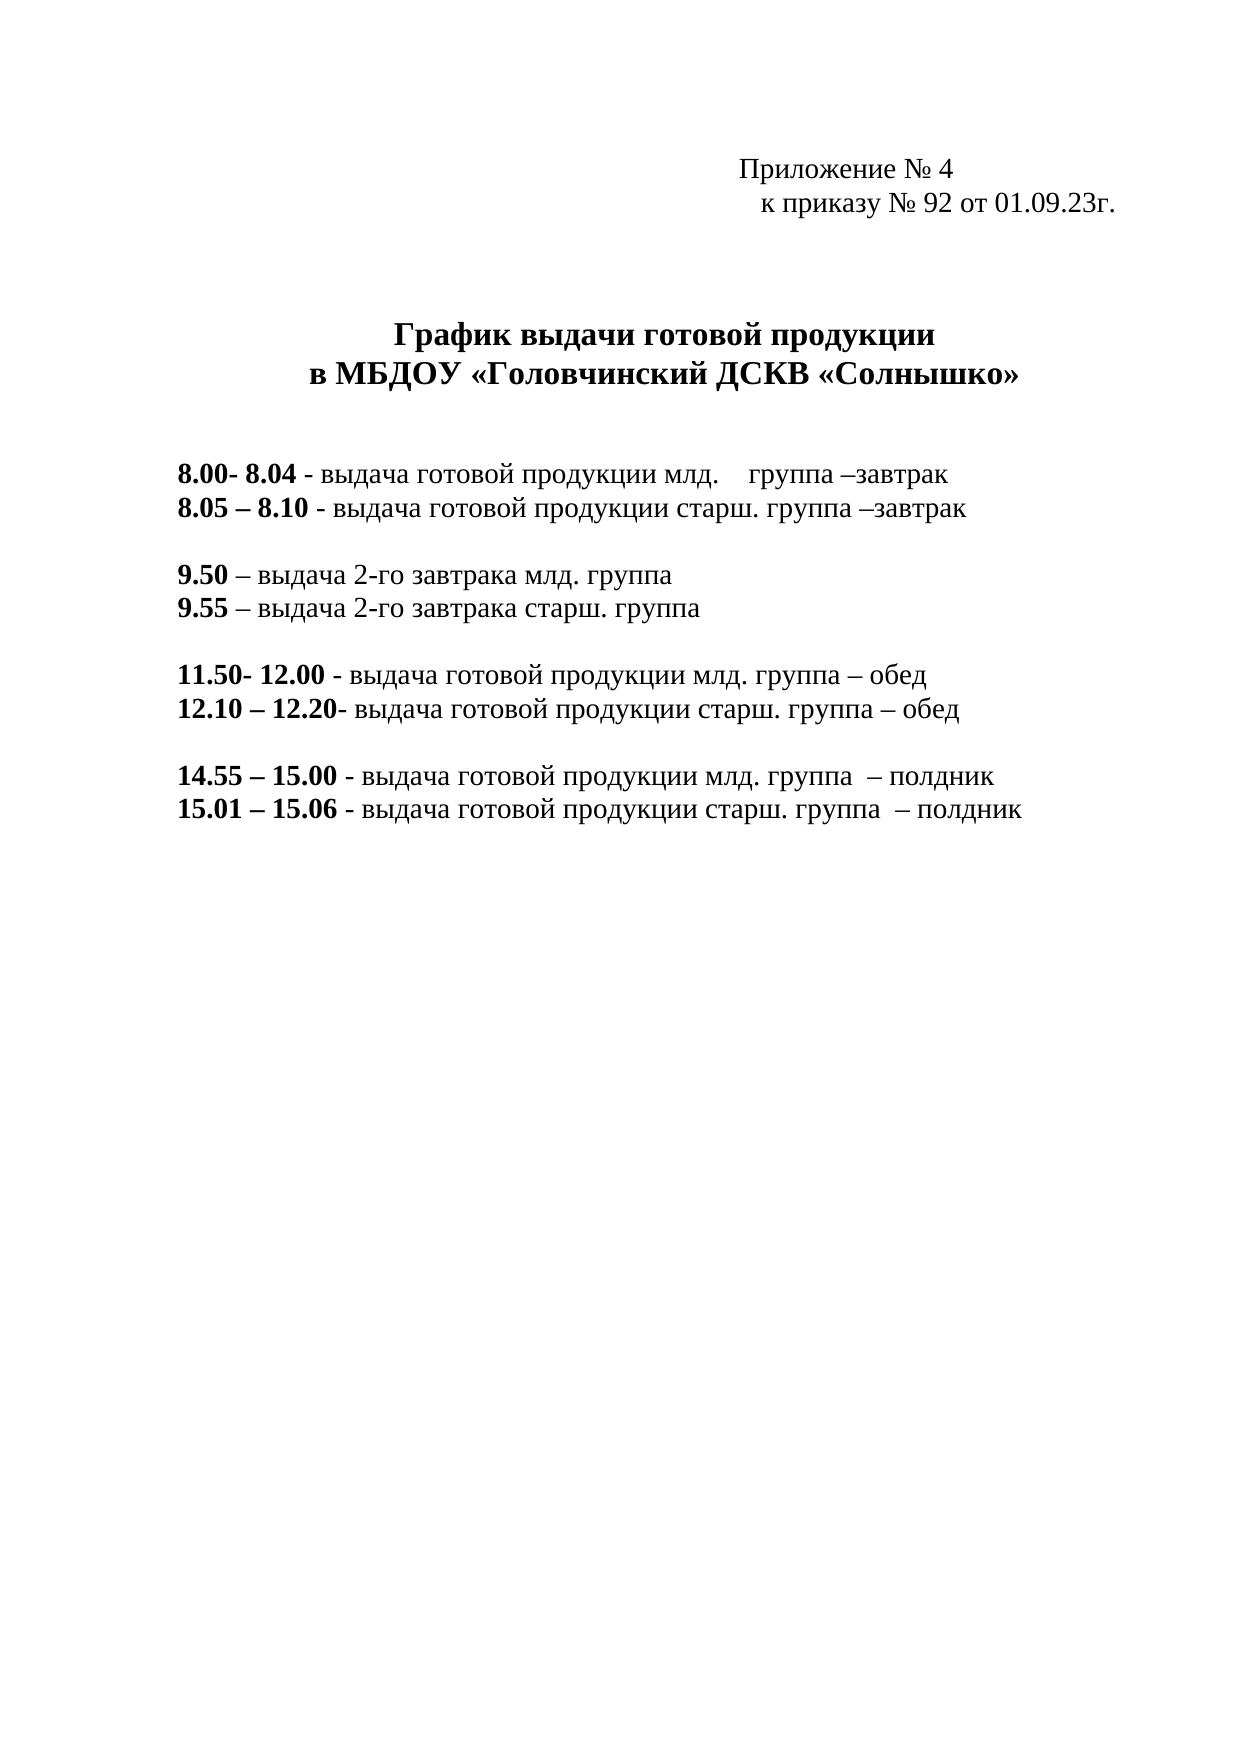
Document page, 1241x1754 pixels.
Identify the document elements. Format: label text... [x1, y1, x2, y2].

text График выдачи готовой продукции [177, 314, 1152, 353]
text 11.50- 12.00 - выдача готовой продукции млд. группа – обед [148, 657, 1152, 691]
text Приложение № 4 [177, 152, 1152, 185]
text 14.55 – 15.00 - выдача готовой продукции млд. группа – полдник [148, 758, 1152, 792]
text 9.55 – выдача 2-го завтрака старш. группа [177, 590, 1152, 624]
text 15.01 – 15.06 - выдача готовой продукции старш. группа – полдник [148, 792, 1152, 825]
text к приказу № 92 от 01.09.23г. [177, 185, 1152, 219]
text 8.00- 8.04 - выдача готовой продукции млд. группа –завтрак [177, 456, 1152, 490]
text 8.05 – 8.10 - выдача готовой продукции старш. группа –завтрак [177, 490, 1152, 523]
text в МБДОУ «Головчинский ДСКВ «Солнышко» [177, 353, 1152, 391]
text 9.50 – выдача 2-го завтрака млд. группа [177, 557, 1152, 590]
text 12.10 – 12.20- выдача готовой продукции старш. группа – обед [148, 691, 1152, 724]
